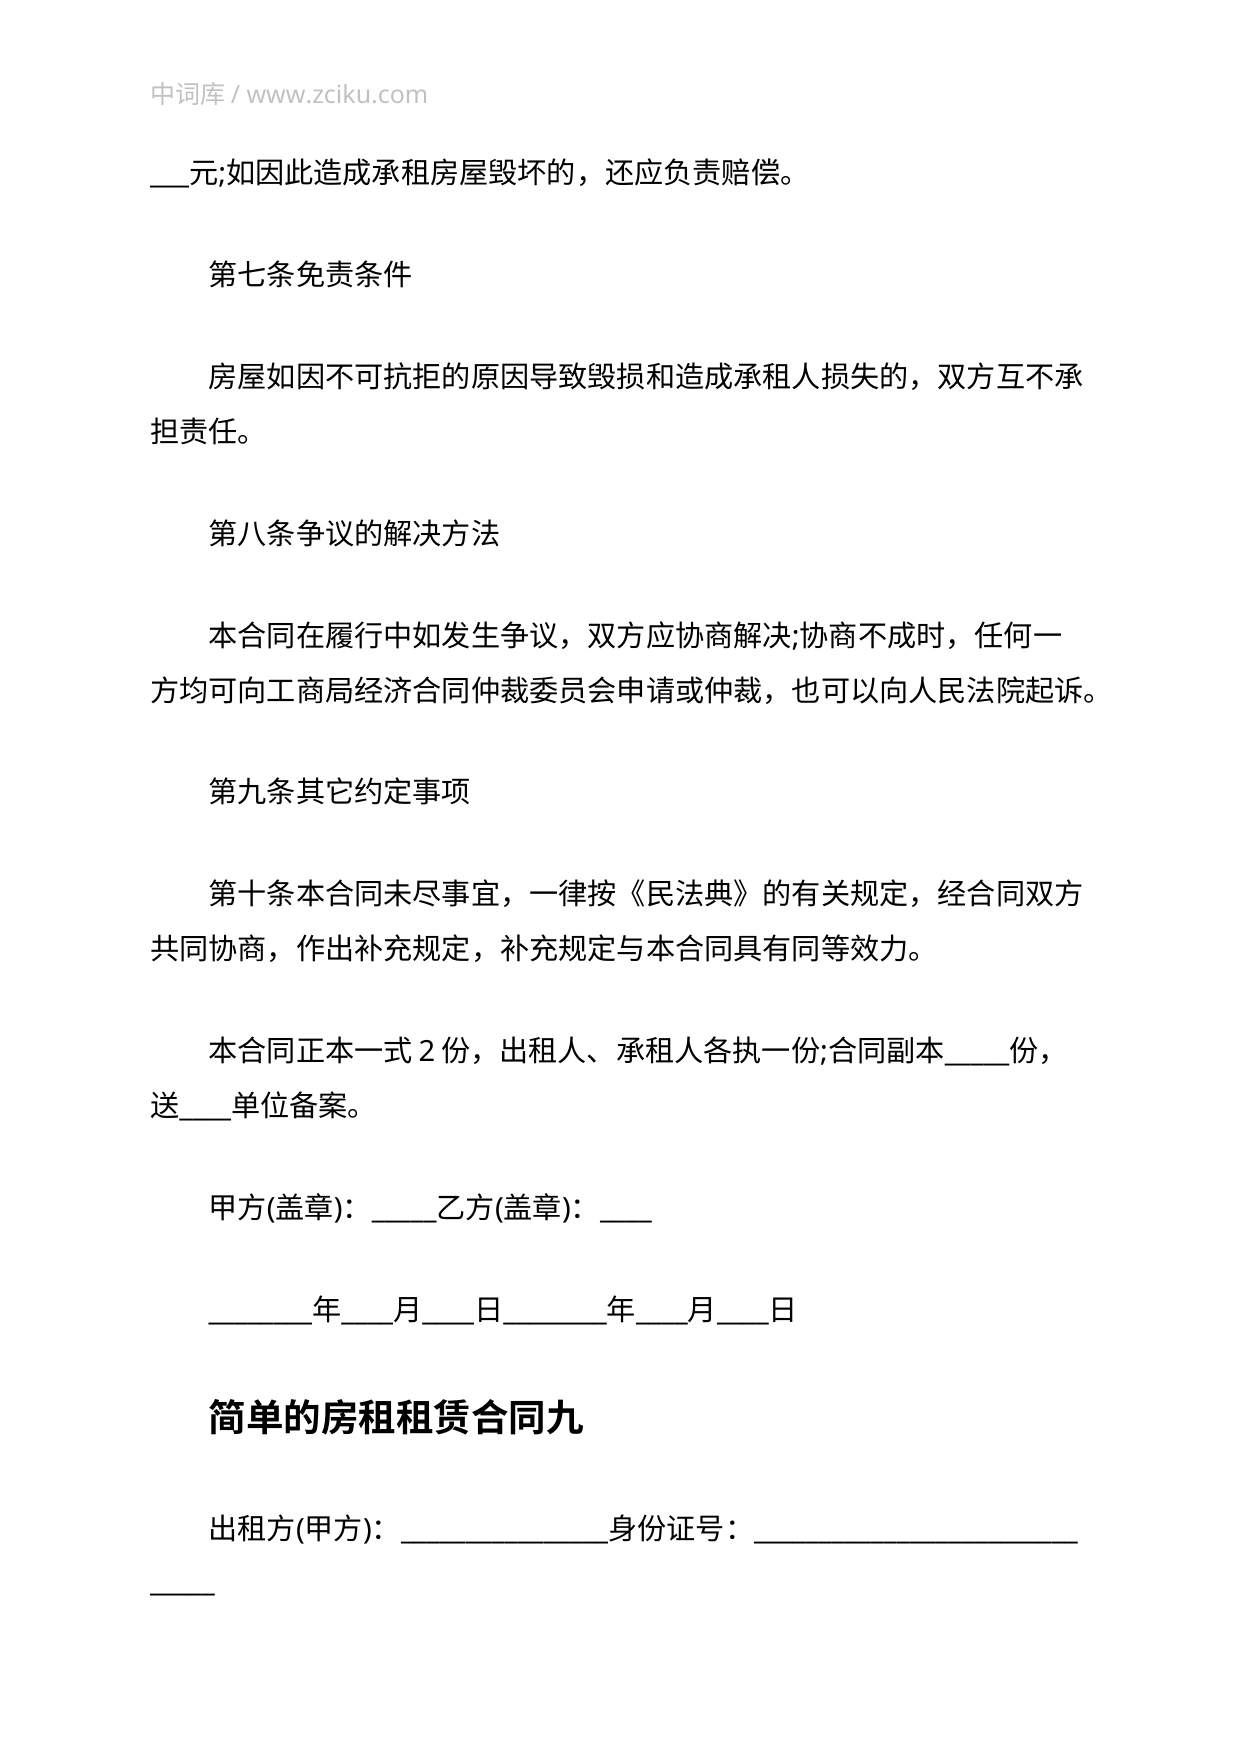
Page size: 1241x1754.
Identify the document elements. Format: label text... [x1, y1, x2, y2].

text 第八条争议的解决方法 [150, 510, 1090, 553]
text 出租方(甲方)：________________身份证号：______________________________ [150, 1506, 1090, 1600]
text 本合同正本一式2份，出租人、承租人各执一份;合同副本_____份，送____单位备案。 [150, 1027, 1090, 1125]
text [150, 150, 1090, 192]
text 房屋如因不可抗拒的原因导致毁损和造成承租人损失的，双方互不承担责任。 [150, 354, 1090, 451]
text 第九条其它约定事项 [150, 769, 1090, 811]
text 本合同在履行中如发生争议，双方应协商解决;协商不成时，任何一方均可向工商局经济合同仲裁委员会申请或仲裁，也可以向人民法院起诉。 [150, 612, 1090, 709]
text 第十条本合同未尽事宜，一律按《民法典》的有关规定，经合同双方共同协商，作出补充规定，补充规定与本合同具有同等效力。 [150, 871, 1090, 968]
text 第七条免责条件 [150, 252, 1090, 294]
text ________年____月____日________年____月____日 [150, 1286, 1090, 1329]
text 简单的房租租赁合同九 [150, 1388, 1090, 1443]
text 甲方(盖章)：_____乙方(盖章)：____ [150, 1184, 1090, 1227]
